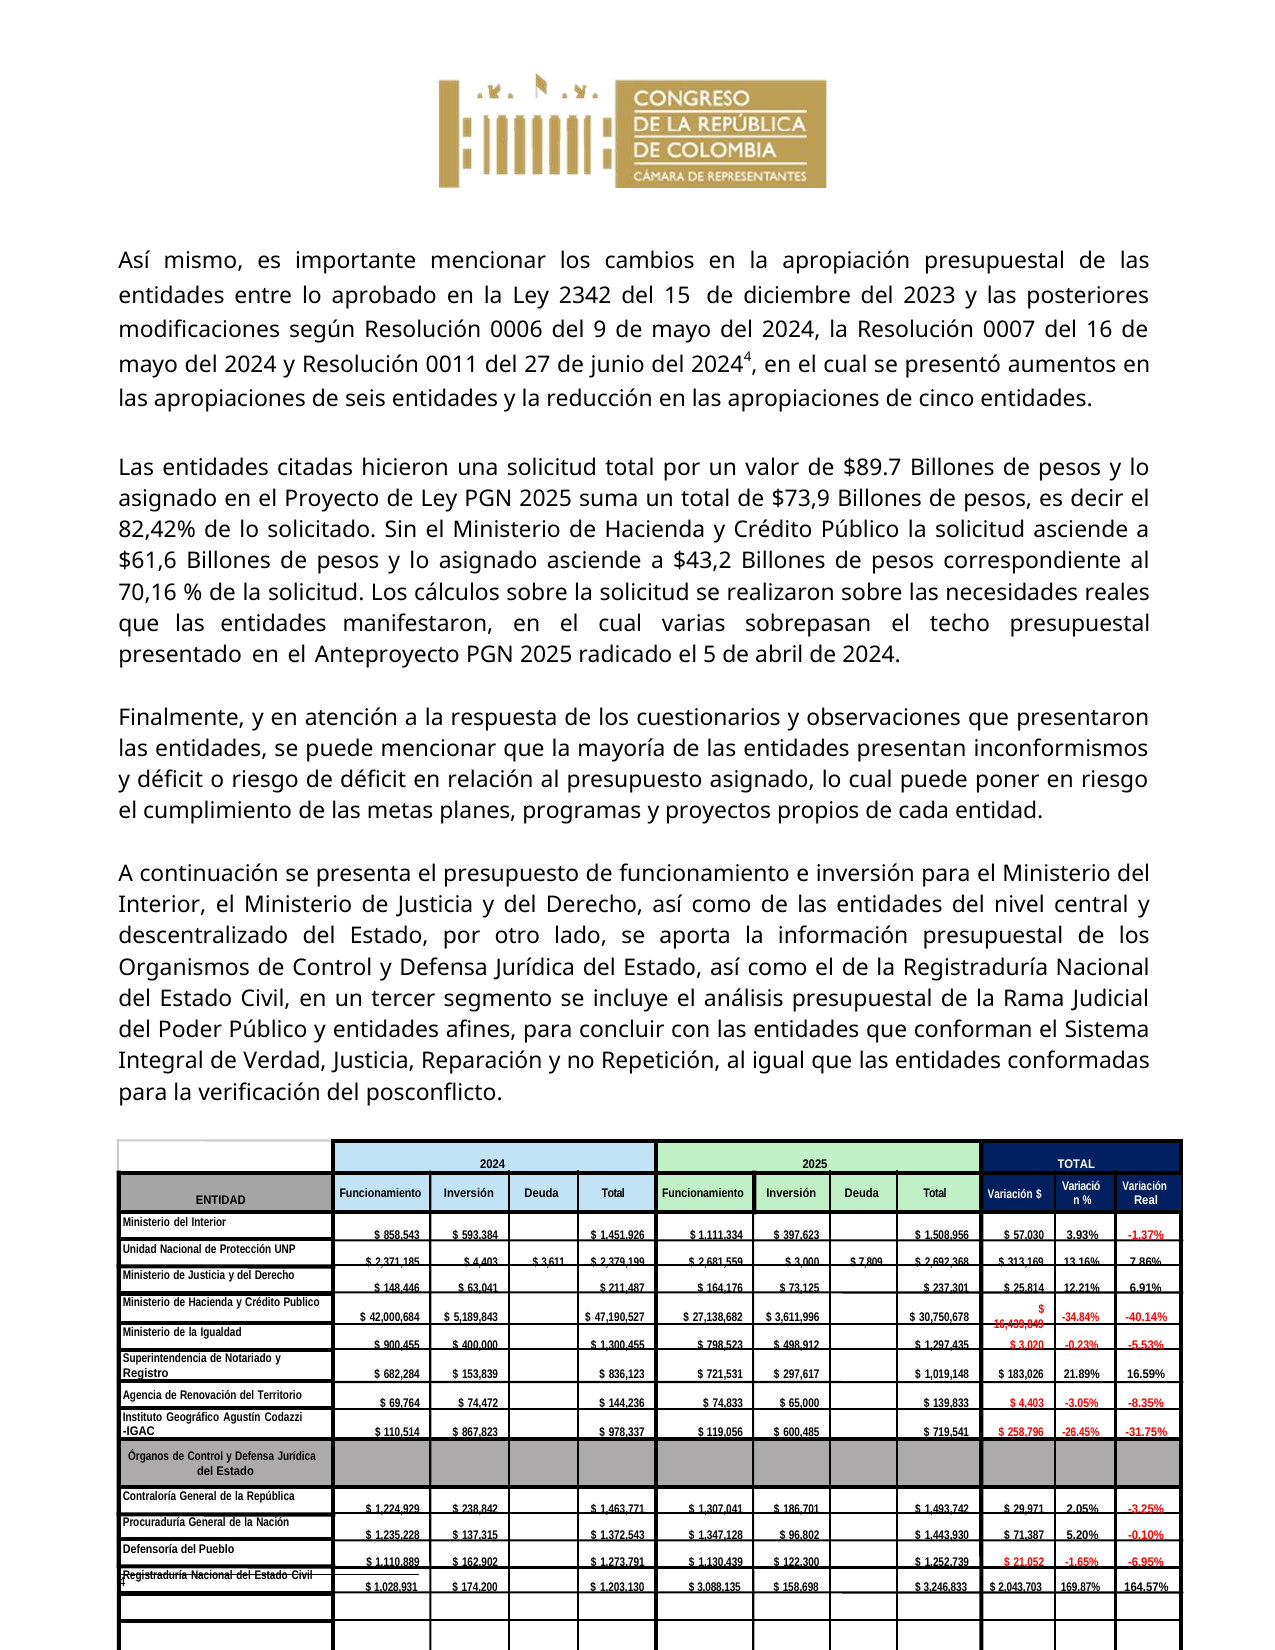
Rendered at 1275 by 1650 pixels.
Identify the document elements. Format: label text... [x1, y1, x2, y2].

text $ 69,764 [337, 1396, 419, 1410]
text $ 237,301 [889, 1281, 969, 1295]
text $ 867,823 [424, 1424, 498, 1439]
text $ 593,384 [424, 1228, 498, 1242]
text Las entidades citadas hicieron una solicitud total por un valor de $89.7 Billones de pesos y lo asignado en el Proyecto de Ley PGN 2025 suma un total de $73,9 Billones de pesos, es decir el 82,42% de lo solicitado. Sin el Ministerio de Hacienda y Crédito Público la solicitud asciende a $61,6 Billones de pesos y lo asignado asciende a $43,2 Billones de pesos correspondiente al 70,16 % de la solicitud. Los cálculos sobre la solicitud se realizaron sobre las necesidades reales que las entidades manifestaron, en el cual varias sobrepasan el techo presupuestal presentado en el Anteproyecto PGN 2025 radicado el 5 de abril de 2024. [118, 451, 1151, 669]
text $ 148,446 [337, 1281, 419, 1295]
text 169.87% [1061, 1581, 1101, 1594]
text $ 1,130,439 [661, 1554, 743, 1569]
text $ 1,463,771 [570, 1501, 644, 1516]
text -31.75% [1125, 1424, 1198, 1439]
text $ 4,403 [973, 1396, 1044, 1410]
text $ 7,809 [850, 1254, 884, 1268]
text $ 3,020 [973, 1337, 1044, 1352]
text $ 4,403 [424, 1254, 498, 1268]
text $ 3,088,135 [688, 1581, 743, 1594]
text $ 153,839 [424, 1367, 498, 1381]
text Así mismo, es importante mencionar los cambios en la apropiación presupuestal de las entidades entre lo aprobado en la Ley 2342 del 15 de diciembre del 2023 y las posteriores modificaciones según Resolución 0006 del 9 de mayo del 2024, la Resolución 0007 del 16 de mayo del 2024 y Resolución 0011 del 27 de junio del 20244, en el cual se presentó aumentos en las apropiaciones de seis entidades y la reducción en las apropiaciones de cinco entidades. [118, 244, 1151, 413]
text $ 3,246,833 [915, 1581, 969, 1594]
text -1.37% [1128, 1228, 1198, 1242]
text $ 63,041 [424, 1281, 498, 1295]
text $ 400,000 [424, 1338, 498, 1352]
text $ 122,300 [747, 1554, 819, 1569]
text $ 21,052 [973, 1554, 1044, 1569]
text $ 1,307,041 [661, 1501, 743, 1516]
text Finalmente, y en atención a la respuesta de los cuestionarios y observaciones que presentaron las entidades, se puede mencionar que la mayoría de las entidades presentan inconformismos y déficit o riesgo de déficit en relación al presupuesto asignado, lo cual puede poner en riesgo el cumplimiento de las metas planes, programas y proyectos propios de cada entidad. [118, 701, 1150, 826]
text 164.57% [1124, 1581, 1198, 1594]
text $ 71,387 [973, 1528, 1044, 1542]
text $ 1,235,228 [337, 1528, 419, 1542]
text Ministerio del Interior [123, 1215, 326, 1229]
text Variación $ Variació [987, 1178, 1101, 1201]
text $ 682,284 [337, 1367, 419, 1381]
text -3.25% [1128, 1501, 1198, 1516]
text -1.65% [1065, 1554, 1101, 1569]
text -34.84% [1062, 1309, 1101, 1323]
text $ 96,802 [747, 1528, 819, 1542]
text 7.86% [1129, 1254, 1198, 1268]
text $ 1,508,956 [889, 1228, 969, 1242]
text $ 1,451,926 [570, 1228, 644, 1242]
text $ 1,443,930 [889, 1528, 969, 1542]
text 5.20% [1066, 1528, 1101, 1542]
text $ 600,485 [747, 1424, 819, 1439]
text $ 2,379,199 [570, 1254, 644, 1268]
picture [438, 73, 827, 188]
text $ 110,514 [337, 1424, 419, 1439]
text $ 1,028,931 [365, 1581, 419, 1594]
text $ 297,617 [747, 1367, 819, 1381]
text $ 174,200 [452, 1581, 502, 1594]
text $ 211,487 [570, 1281, 644, 1295]
text $ 1,372,543 [570, 1528, 644, 1542]
text $ 1,203,130 [590, 1581, 648, 1594]
text Funcionamiento Inversión Deuda Total [339, 1186, 625, 1200]
text Variación Real [1122, 1178, 1170, 1207]
text ENTIDAD [96, 1193, 246, 1207]
text Superintendencia de Notariado y Registro [123, 1351, 304, 1380]
text $ 3,611 [532, 1254, 566, 1268]
text $ 3,611,996 [747, 1309, 819, 1323]
text -40.14% [1125, 1309, 1198, 1323]
text $ 144,236 [570, 1396, 644, 1410]
text $ 27,138,682 [661, 1309, 743, 1323]
text $ 858,543 [337, 1228, 419, 1242]
text $ 74,472 [424, 1396, 498, 1410]
text $ 57,030 [973, 1228, 1044, 1242]
text Contraloría General de la República Procuraduría General de la Nación Defensoría del Pueblo [123, 1488, 326, 1556]
text $ 183,026 [973, 1367, 1044, 1381]
text $ 836,123 [570, 1367, 644, 1381]
text $ 139,833 [889, 1396, 969, 1410]
text -0.10% [1128, 1528, 1198, 1542]
text -8.35% [1128, 1396, 1198, 1410]
text Ministerio de la Igualdad [123, 1324, 326, 1339]
text $ 162,902 [424, 1554, 498, 1569]
text $ 1,252,739 [889, 1554, 969, 1569]
text $ 1,110,889 [337, 1554, 419, 1569]
text 2.05% [1066, 1501, 1101, 1516]
text $ 900,455 [337, 1338, 419, 1352]
text $ 119,056 [661, 1424, 743, 1439]
text 21.89% [1063, 1367, 1101, 1381]
text $ 798,523 [661, 1338, 743, 1352]
text 13.16% [1063, 1254, 1101, 1268]
text $ 29,971 [973, 1501, 1044, 1516]
text $ 719,541 [889, 1424, 969, 1439]
text $ 978,337 [570, 1424, 644, 1439]
text $ 1,300,455 [570, 1338, 644, 1352]
text $ 313,169 [973, 1254, 1044, 1268]
text $ 397,623 [747, 1228, 819, 1242]
text Unidad Nacional de Protección UNP Ministerio de Justicia y del Derecho Ministerio de Hacienda y Crédito Publico [123, 1241, 326, 1309]
text A continuación se presenta el presupuesto de funcionamiento e inversión para el Ministerio del Interior, el Ministerio de Justicia y del Derecho, así como de las entidades del nivel central y descentralizado del Estado, por otro lado, se aporta la información presupuestal de los Organismos de Control y Defensa Jurídica del Estado, así como el de la Registraduría Nacional del Estado Civil, en un tercer segmento se incluye el análisis presupuestal de la Rama Judicial del Poder Público y entidades afines, para concluir con las entidades que conforman el Sistema Integral de Verdad, Justicia, Reparación y no Repetición, al igual que las entidades conformadas para la verificación del posconflicto. [118, 857, 1151, 1107]
text -6.95% [1128, 1554, 1198, 1569]
text $ 1,273,791 [570, 1554, 644, 1569]
text 2024 [480, 1157, 625, 1171]
text $ 2,043,703 [989, 1581, 1044, 1594]
text $ 238,842 [424, 1501, 498, 1516]
text $ 2,692,368 [889, 1254, 969, 1268]
text 2025 [800, 1157, 829, 1171]
text $ 1,347,128 [661, 1528, 743, 1542]
text $ 74,833 [661, 1396, 743, 1410]
text $ 721,531 [661, 1367, 743, 1381]
text $ 258,796 [973, 1424, 1044, 1439]
text $ 42,000,684 [337, 1309, 419, 1323]
text -3.05% [1065, 1396, 1101, 1410]
text $ 2,681,559 [661, 1254, 743, 1268]
text $ 1,019,148 [889, 1367, 969, 1381]
text $ 16,439,849 [992, 1302, 1044, 1331]
text -5.53% [1128, 1338, 1198, 1352]
text 3.93% [1066, 1228, 1101, 1242]
text $ 3,000 [747, 1254, 819, 1268]
text $ 498,912 [747, 1338, 819, 1352]
text $ 137,315 [424, 1528, 498, 1542]
text $ 1,111,334 [661, 1228, 743, 1242]
text TOTAL [951, 1157, 1094, 1171]
text $ 2,371,185 [337, 1254, 419, 1268]
text $ 1,224,929 [337, 1501, 419, 1516]
text -0.23% [1065, 1338, 1101, 1352]
text 16.59% [1127, 1367, 1198, 1381]
text $ 47,190,527 [570, 1309, 644, 1323]
text $ 5,189,843 [424, 1309, 498, 1323]
text Agencia de Renovación del Territorio Instituto Geográfico Agustín Codazzi [123, 1382, 304, 1426]
text $ 73,125 [747, 1281, 819, 1295]
text Órganos de Control y Defensa Jurídica del Estado [128, 1449, 326, 1478]
text 6.91% [1129, 1281, 1198, 1295]
text 12.21% [1063, 1281, 1101, 1295]
text $ 30,750,678 [889, 1309, 969, 1323]
text $ 65,000 [747, 1396, 819, 1410]
text -26.45% [1062, 1424, 1101, 1439]
text Registraduría Nacional del Estado Civil [123, 1568, 326, 1582]
text $ 1,297,435 [889, 1338, 969, 1352]
text $ 25,814 [973, 1281, 1044, 1295]
text $ 158,698 [773, 1581, 823, 1594]
text Funcionamiento Inversión Deuda Total [662, 1186, 947, 1200]
text $ 186,701 [747, 1501, 819, 1516]
text $ 164,176 [661, 1281, 743, 1295]
text $ 1,493,742 [889, 1501, 969, 1516]
